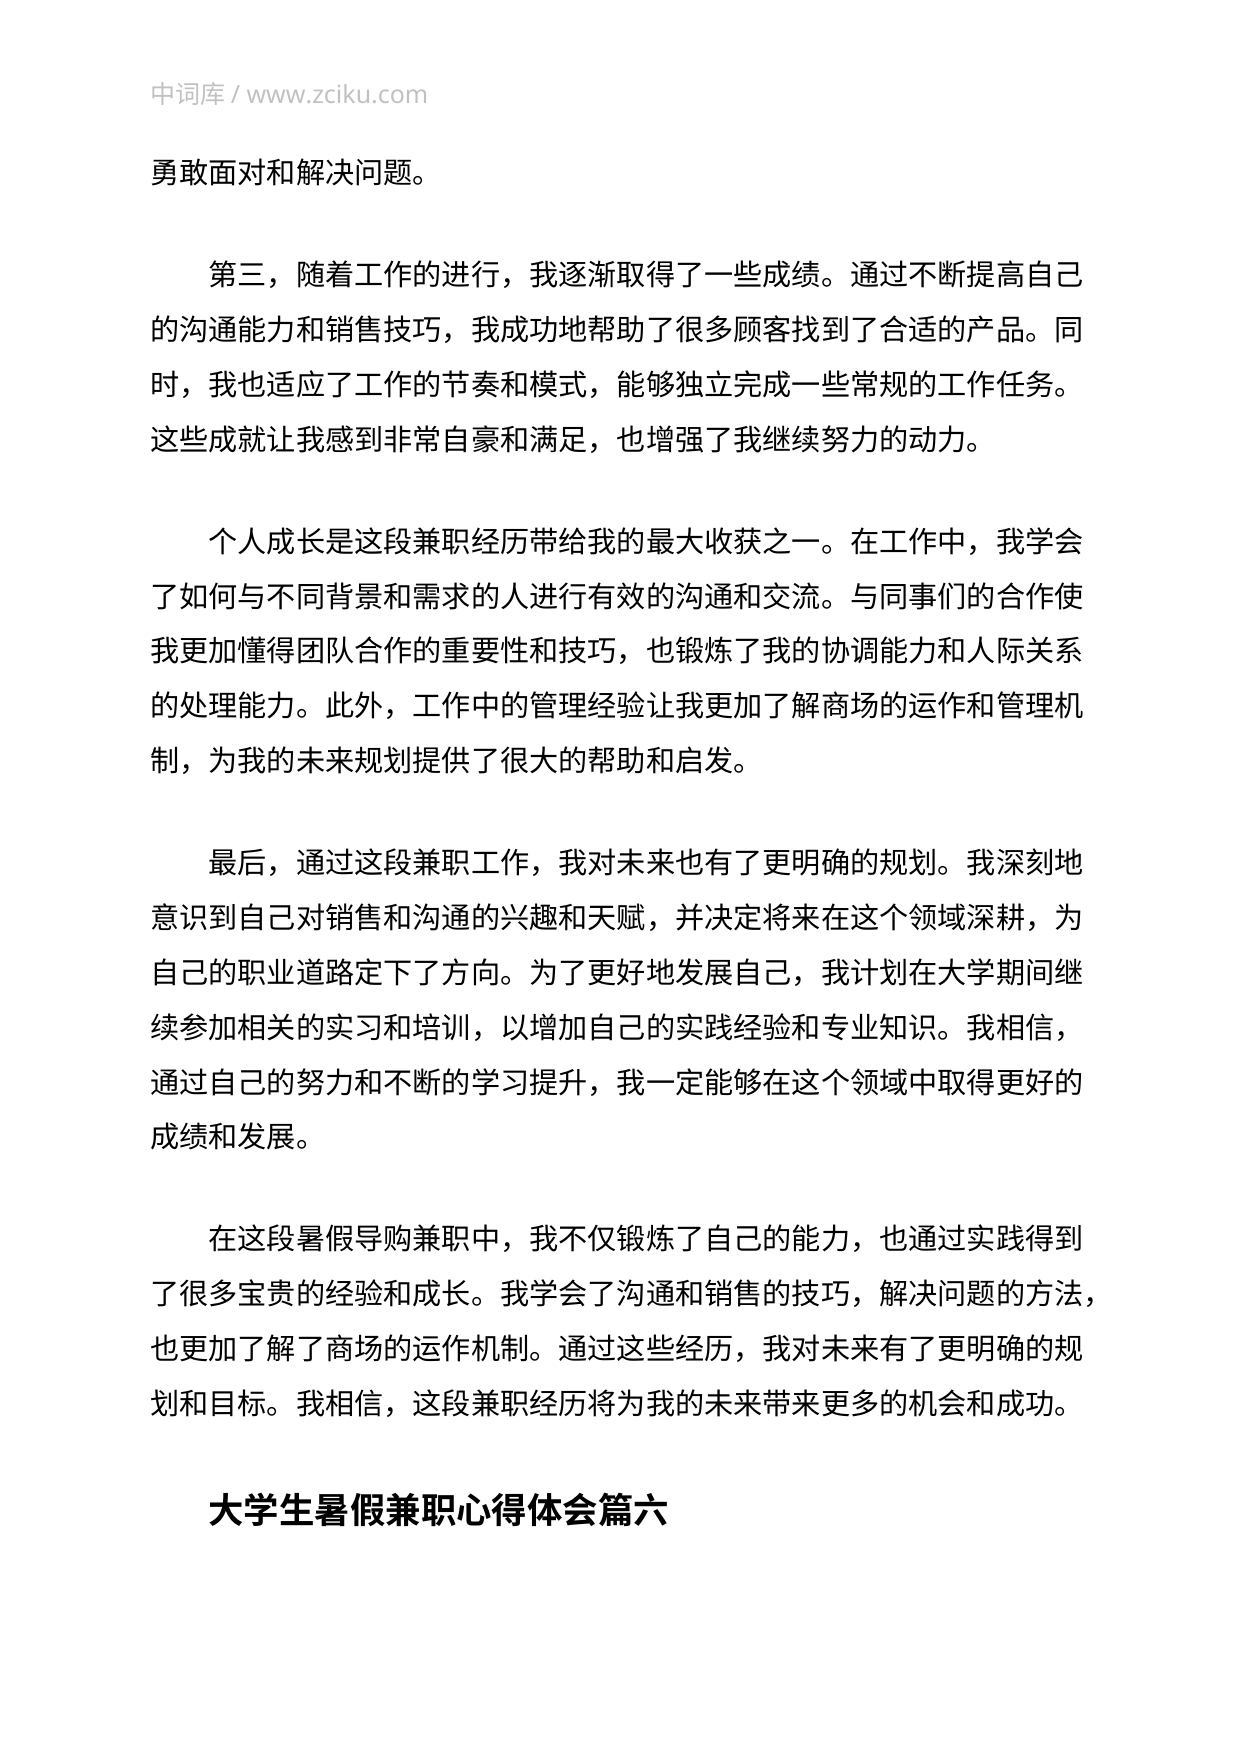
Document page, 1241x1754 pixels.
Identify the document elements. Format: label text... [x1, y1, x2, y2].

text 在这段暑假导购兼职中，我不仅锻炼了自己的能力，也通过实践得到了很多宝贵的经验和成长。我学会了沟通和销售的技巧，解决问题的方法，也更加了解了商场的运作机制。通过这些经历，我对未来有了更明确的规划和目标。我相信，这段兼职经历将为我的未来带来更多的机会和成功。 [150, 1216, 1090, 1423]
text 个人成长是这段兼职经历带给我的最大收获之一。在工作中，我学会了如何与不同背景和需求的人进行有效的沟通和交流。与同事们的合作使我更加懂得团队合作的重要性和技巧，也锻炼了我的协调能力和人际关系的处理能力。此外，工作中的管理经验让我更加了解商场的运作和管理机制，为我的未来规划提供了很大的帮助和启发。 [150, 518, 1090, 780]
text 最后，通过这段兼职工作，我对未来也有了更明确的规划。我深刻地意识到自己对销售和沟通的兴趣和天赋，并决定将来在这个领域深耕，为自己的职业道路定下了方向。为了更好地发展自己，我计划在大学期间继续参加相关的实习和培训，以增加自己的实践经验和专业知识。我相信，通过自己的努力和不断的学习提升，我一定能够在这个领域中取得更好的成绩和发展。 [150, 839, 1090, 1156]
text 第三，随着工作的进行，我逐渐取得了一些成绩。通过不断提高自己的沟通能力和销售技巧，我成功地帮助了很多顾客找到了合适的产品。同时，我也适应了工作的节奏和模式，能够独立完成一些常规的工作任务。这些成就让我感到非常自豪和满足，也增强了我继续努力的动力。 [150, 252, 1090, 459]
text 大学生暑假兼职心得体会篇六 [150, 1482, 1090, 1533]
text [150, 150, 1090, 192]
